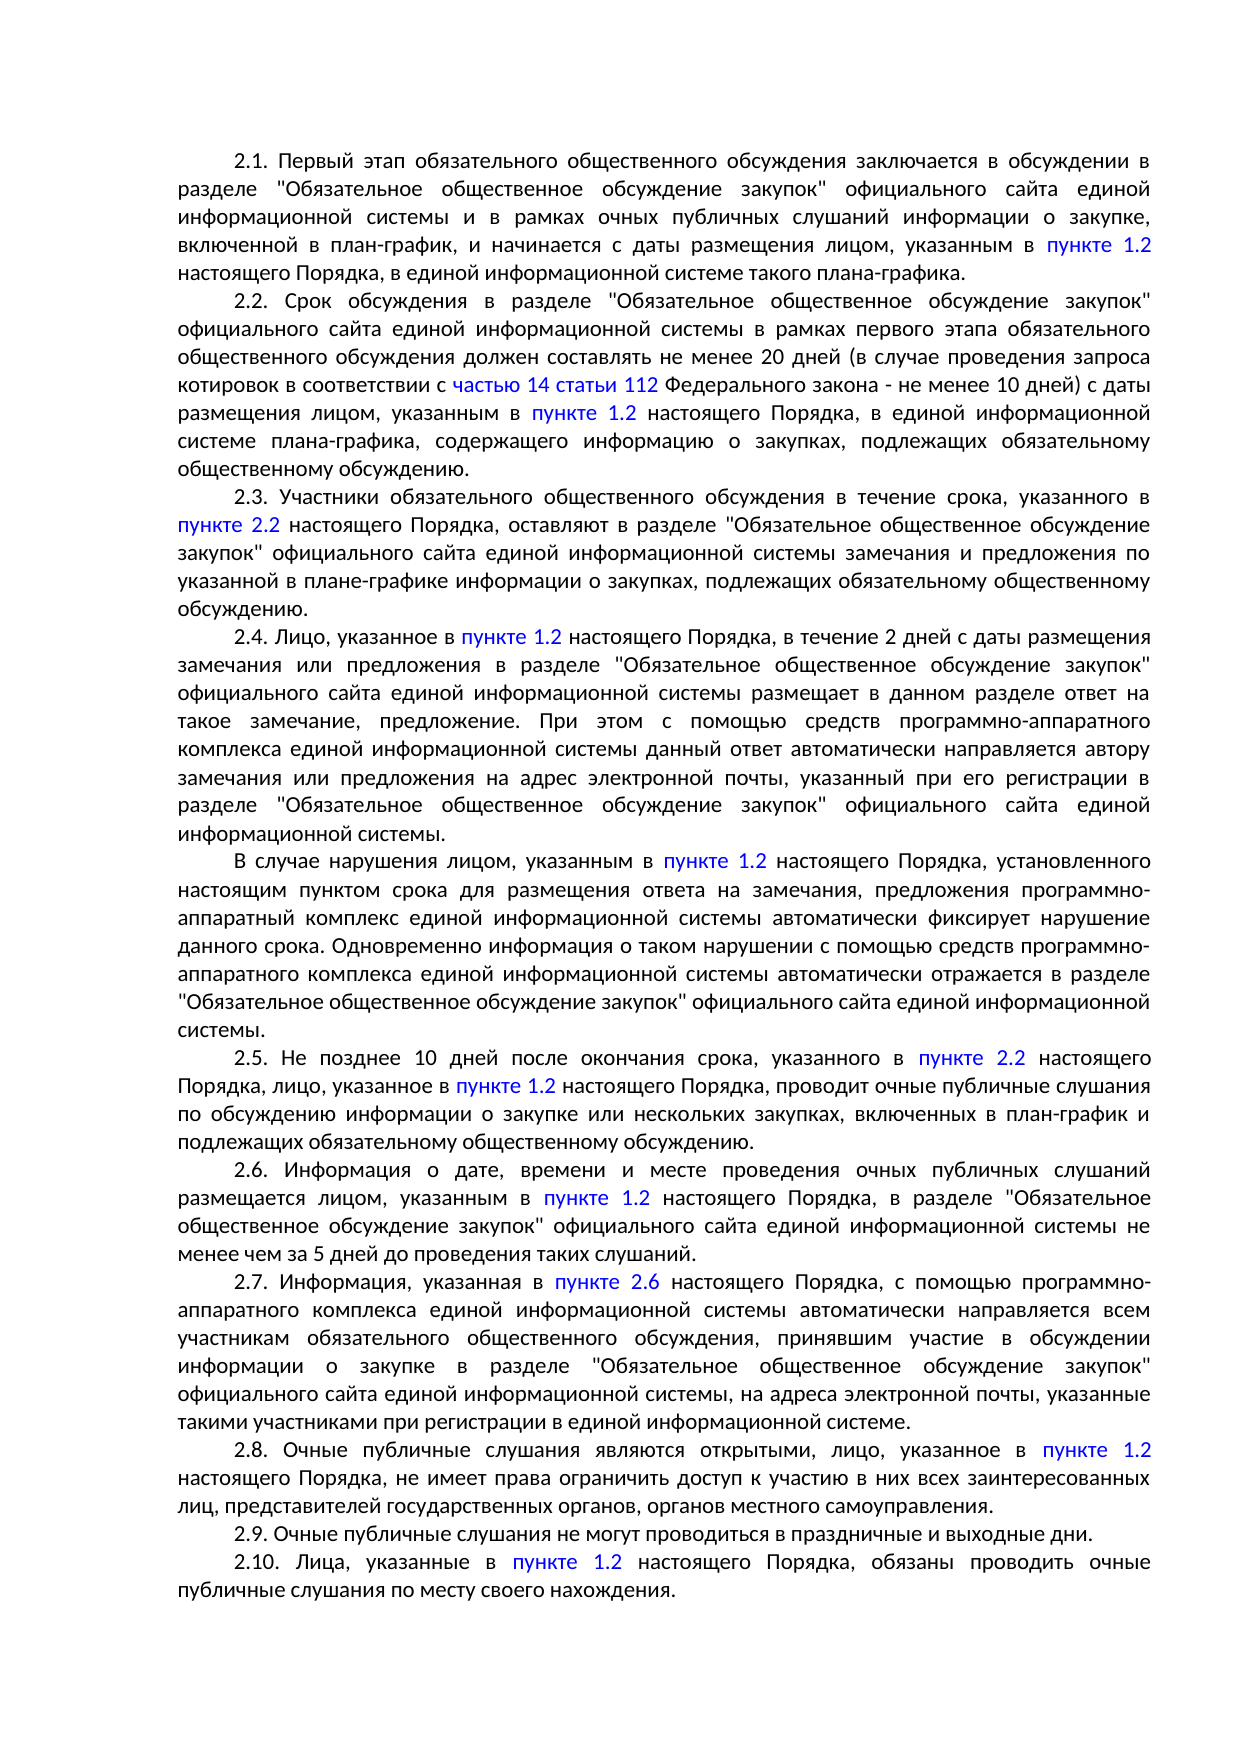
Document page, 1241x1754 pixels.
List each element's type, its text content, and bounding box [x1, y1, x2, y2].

text В случае нарушения лицом, указанным в пункте 1.2 настоящего Порядка, установленного настоящим пунктом срока для размещения ответа на замечания, предложения программно-аппаратный комплекс единой информационной системы автоматически фиксирует нарушение данного срока. Одновременно информация о таком нарушении с помощью средств программно-аппаратного комплекса единой информационной системы автоматически отражается в разделе "Обязательное общественное обсуждение закупок" официального сайта единой информационной системы. [177, 847, 1152, 1043]
text 2.10. Лица, указанные в пункте 1.2 настоящего Порядка, обязаны проводить очные публичные слушания по месту своего нахождения. [177, 1547, 1152, 1603]
text 2.7. Информация, указанная в пункте 2.6 настоящего Порядка, с помощью программно-аппаратного комплекса единой информационной системы автоматически направляется всем участникам обязательного общественного обсуждения, принявшим участие в обсуждении информации о закупке в разделе "Обязательное общественное обсуждение закупок" официального сайта единой информационной системы, на адреса электронной почты, указанные такими участниками при регистрации в единой информационной системе. [177, 1267, 1152, 1435]
text 2.1. Первый этап обязательного общественного обсуждения заключается в обсуждении в разделе "Обязательное общественное обсуждение закупок" официального сайта единой информационной системы и в рамках очных публичных слушаний информации о закупке, включенной в план-график, и начинается с даты размещения лицом, указанным в пункте 1.2 настоящего Порядка, в единой информационной системе такого плана-графика. [177, 146, 1152, 286]
text 2.9. Очные публичные слушания не могут проводиться в праздничные и выходные дни. [177, 1519, 1152, 1547]
text 2.8. Очные публичные слушания являются открытыми, лицо, указанное в пункте 1.2 настоящего Порядка, не имеет права ограничить доступ к участию в них всех заинтересованных лиц, представителей государственных органов, органов местного самоуправления. [177, 1435, 1152, 1519]
text 2.3. Участники обязательного общественного обсуждения в течение срока, указанного в пункте 2.2 настоящего Порядка, оставляют в разделе "Обязательное общественное обсуждение закупок" официального сайта единой информационной системы замечания и предложения по указанной в плане-графике информации о закупках, подлежащих обязательному общественному обсуждению. [177, 482, 1152, 622]
text 2.5. Не позднее 10 дней после окончания срока, указанного в пункте 2.2 настоящего Порядка, лицо, указанное в пункте 1.2 настоящего Порядка, проводит очные публичные слушания по обсуждению информации о закупке или нескольких закупках, включенных в план-график и подлежащих обязательному общественному обсуждению. [177, 1043, 1152, 1155]
text 2.6. Информация о дате, времени и месте проведения очных публичных слушаний размещается лицом, указанным в пункте 1.2 настоящего Порядка, в разделе "Обязательное общественное обсуждение закупок" официального сайта единой информационной системы не менее чем за 5 дней до проведения таких слушаний. [177, 1155, 1152, 1267]
text 2.2. Срок обсуждения в разделе "Обязательное общественное обсуждение закупок" официального сайта единой информационной системы в рамках первого этапа обязательного общественного обсуждения должен составлять не менее 20 дней (в случае проведения запроса котировок в соответствии с частью 14 статьи 112 Федерального закона - не менее 10 дней) с даты размещения лицом, указанным в пункте 1.2 настоящего Порядка, в единой информационной системе плана-графика, содержащего информацию о закупках, подлежащих обязательному общественному обсуждению. [177, 286, 1152, 482]
text 2.4. Лицо, указанное в пункте 1.2 настоящего Порядка, в течение 2 дней с даты размещения замечания или предложения в разделе "Обязательное общественное обсуждение закупок" официального сайта единой информационной системы размещает в данном разделе ответ на такое замечание, предложение. При этом с помощью средств программно-аппаратного комплекса единой информационной системы данный ответ автоматически направляется автору замечания или предложения на адрес электронной почты, указанный при его регистрации в разделе "Обязательное общественное обсуждение закупок" официального сайта единой информационной системы. [177, 622, 1152, 847]
